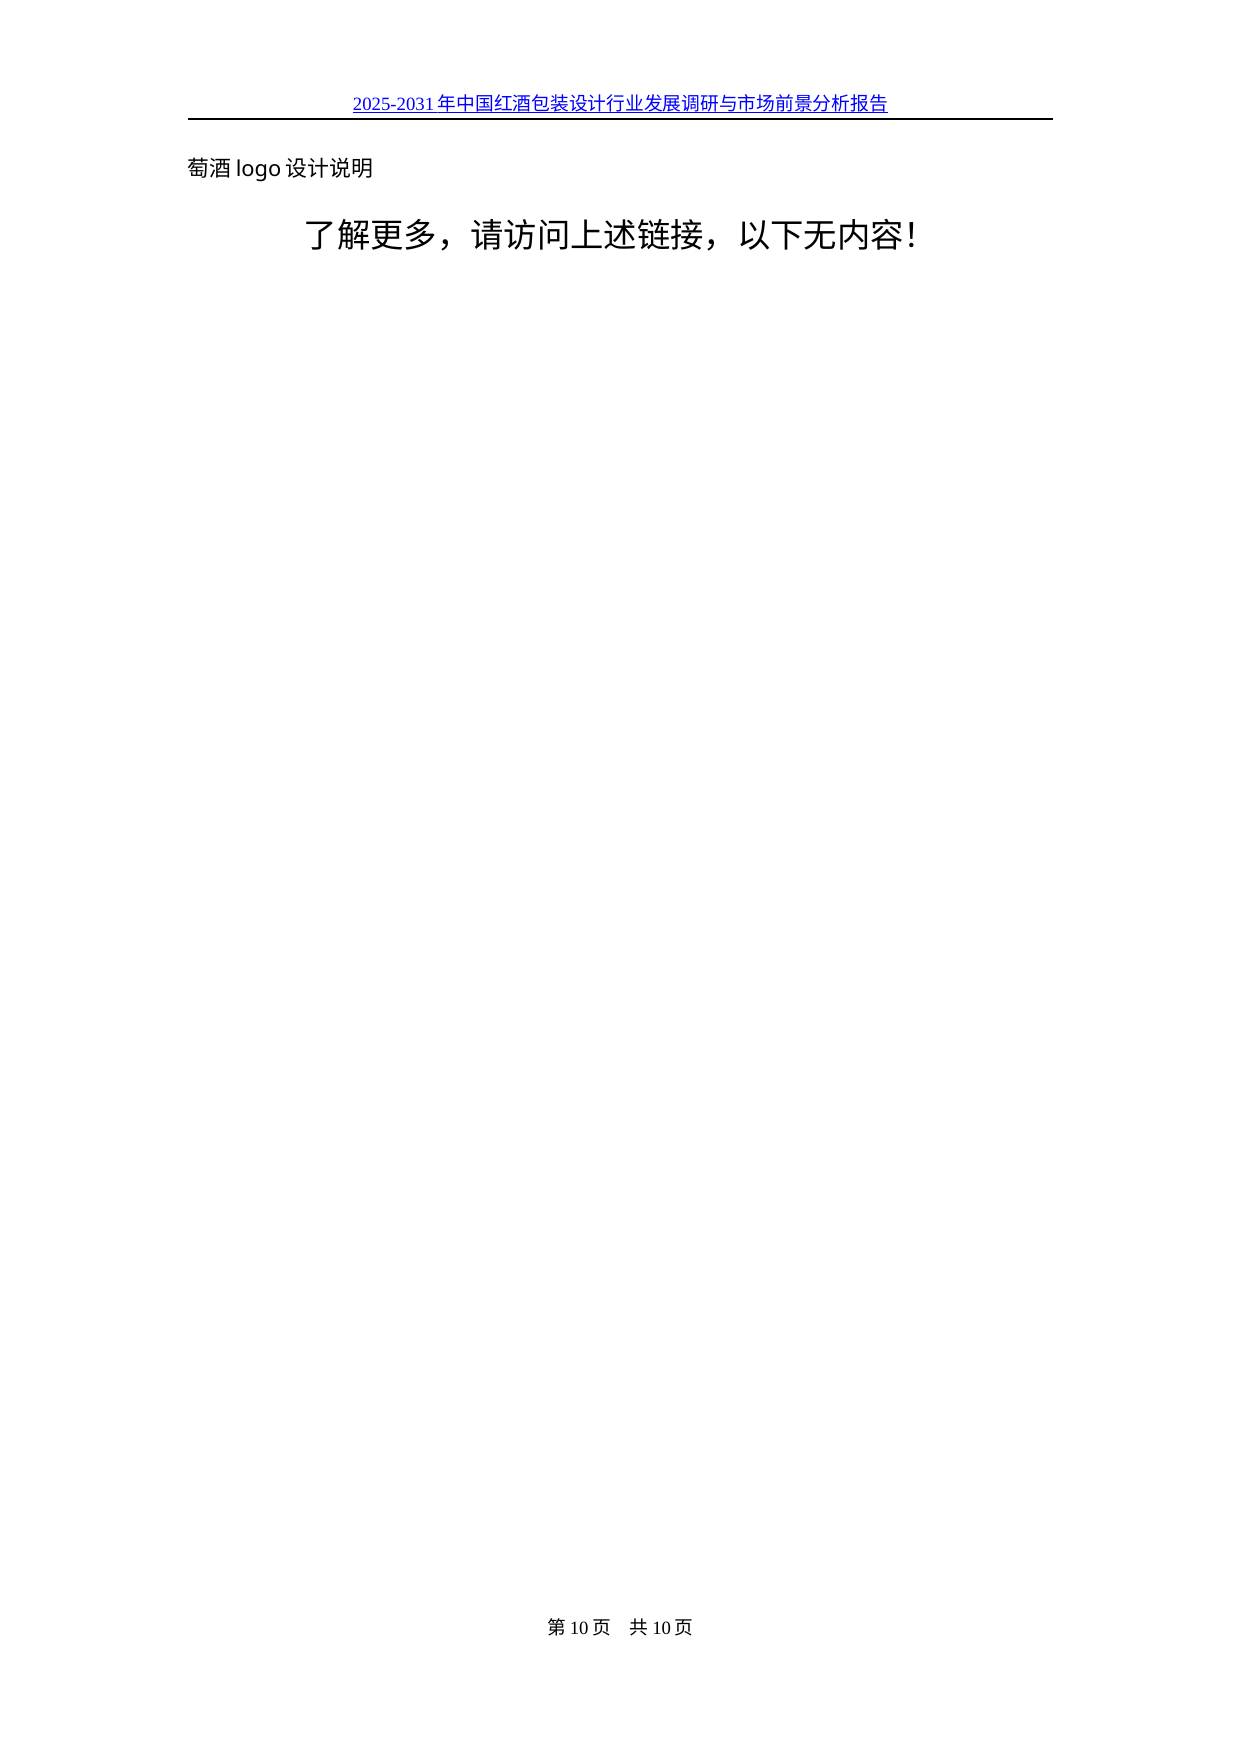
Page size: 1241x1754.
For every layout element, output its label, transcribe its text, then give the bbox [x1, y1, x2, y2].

title 了解更多，请访问上述链接，以下无内容！ [187, 200, 1053, 265]
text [187, 150, 1053, 183]
